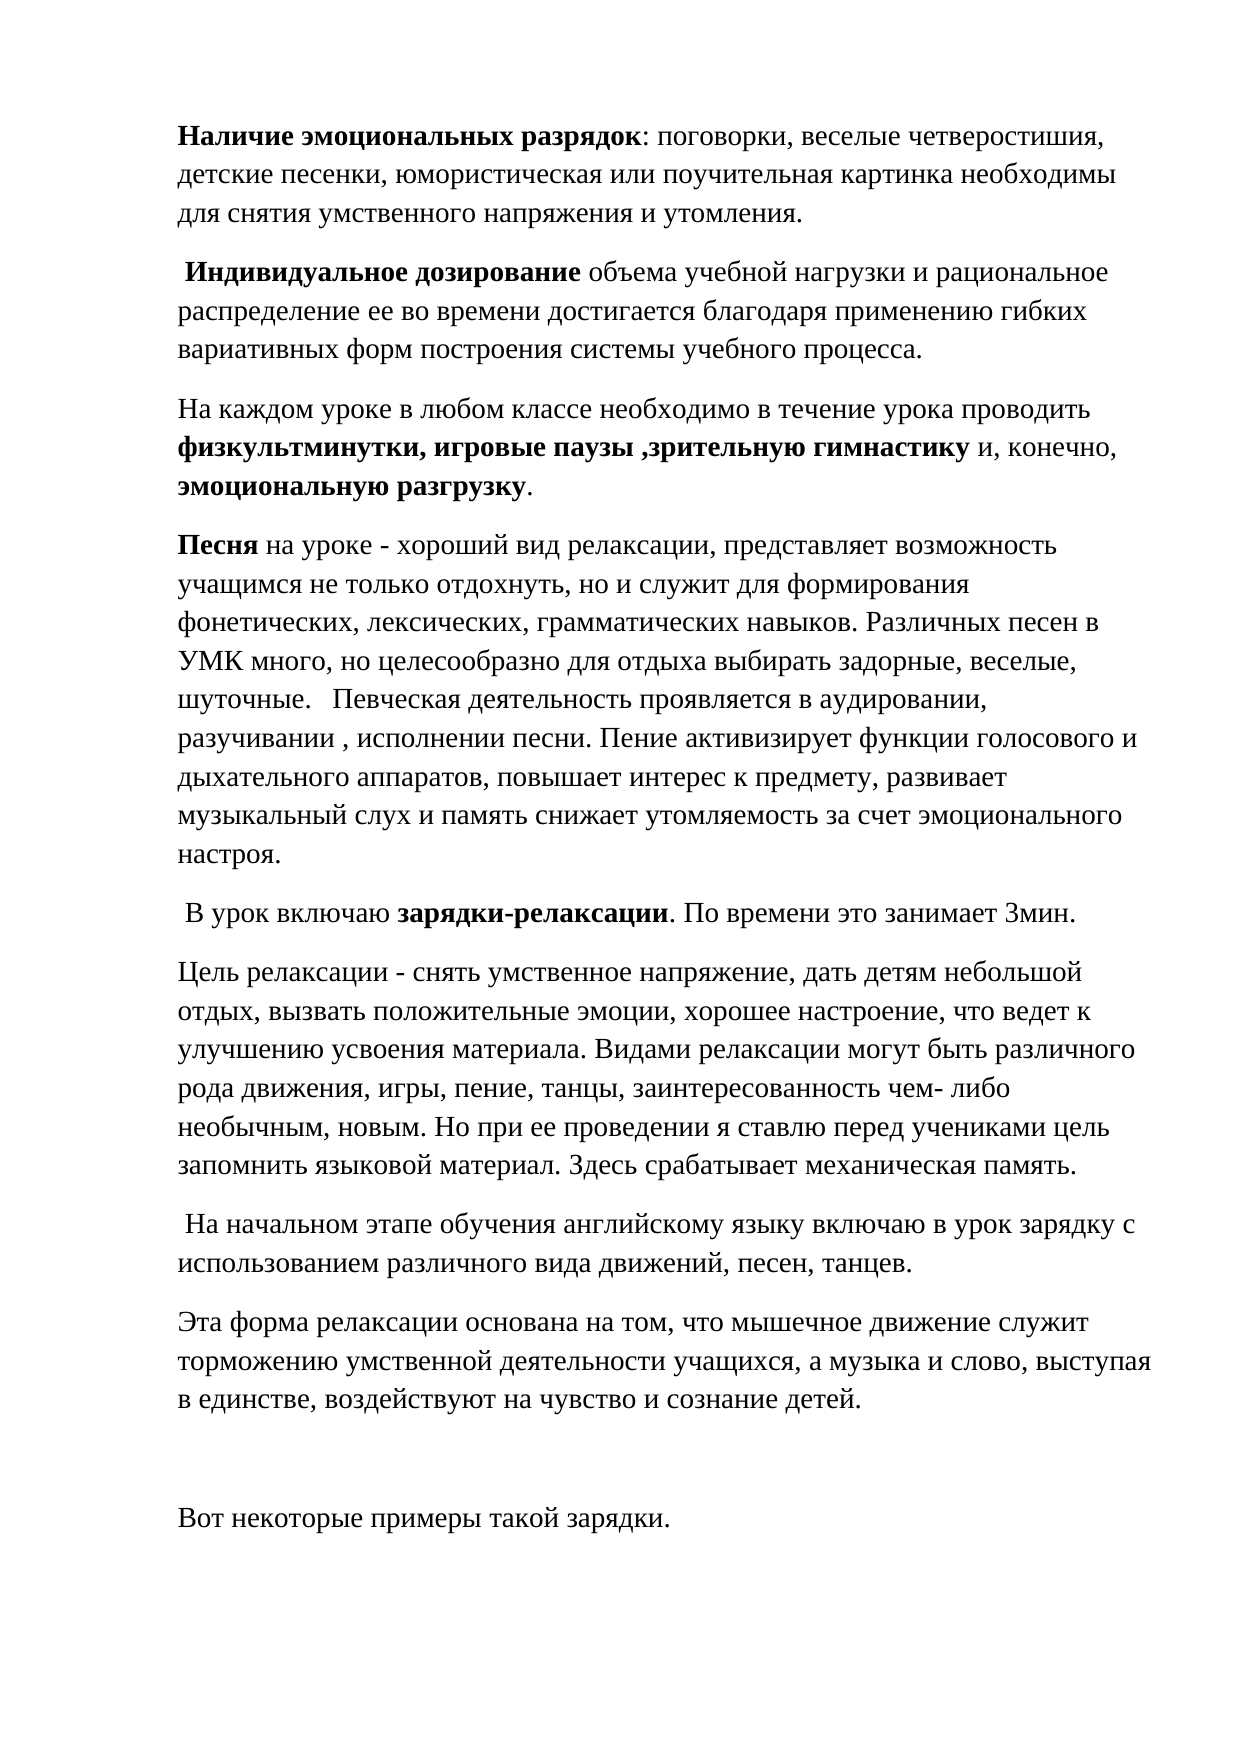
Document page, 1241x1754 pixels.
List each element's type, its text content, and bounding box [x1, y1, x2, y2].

text Песня на уроке - хороший вид релаксации, представляет возможность учащимся не только отдохнуть, но и служит для формирования фонетических, лексических, грамматических навыков. Различных песен в УМК много, но целесообразно для отдыха выбирать задорные, веселые, шуточные. Певческая деятельность проявляется в аудировании, разучивании , исполнении песни. Пение активизирует функции голосового и дыхательного аппаратов, повышает интерес к предмету, развивает музыкальный слух и память снижает утомляемость за счет эмоционального настроя. [177, 527, 1152, 869]
text Эта форма релаксации основана на том, что мышечное движение служит торможению умственной деятельности учащихся, а музыка и слово, выступая в единстве, воздействуют на чувство и сознание детей. [177, 1304, 1152, 1415]
text На начальном этапе обучения английскому языку включаю в урок зарядку с использованием различного вида движений, песен, танцев. [177, 1207, 1152, 1279]
text Наличие эмоциональных разрядок: поговорки, веселые четверостишия, детские песенки, юмористическая или поучительная картинка необходимы для снятия умственного напряжения и утомления. [177, 118, 1152, 229]
text Вот некоторые примеры такой зарядки. [177, 1500, 1152, 1534]
text В урок включаю зарядки-релаксации. По времени это занимает 3мин. [177, 895, 1152, 929]
text На каждом уроке в любом классе необходимо в течение урока проводить физкультминутки, игровые паузы ,зрительную гимнастику и, конечно, эмоциональную разгрузку. [177, 391, 1152, 502]
text Индивидуальное дозирование объема учебной нагрузки и рациональное распределение ее во времени достигается благодаря применению гибких вариативных форм построения системы учебного процесса. [177, 254, 1152, 365]
text Цель релаксации - снять умственное напряжение, дать детям небольшой отдых, вызвать положительные эмоции, хорошее настроение, что ведет к улучшению усвоения материала. Видами релаксации могут быть различного рода движения, игры, пение, танцы, заинтересованность чем- либо необычным, новым. Но при ее проведении я ставлю перед учениками цель запомнить языковой материал. Здесь срабатывает механическая память. [177, 954, 1152, 1181]
